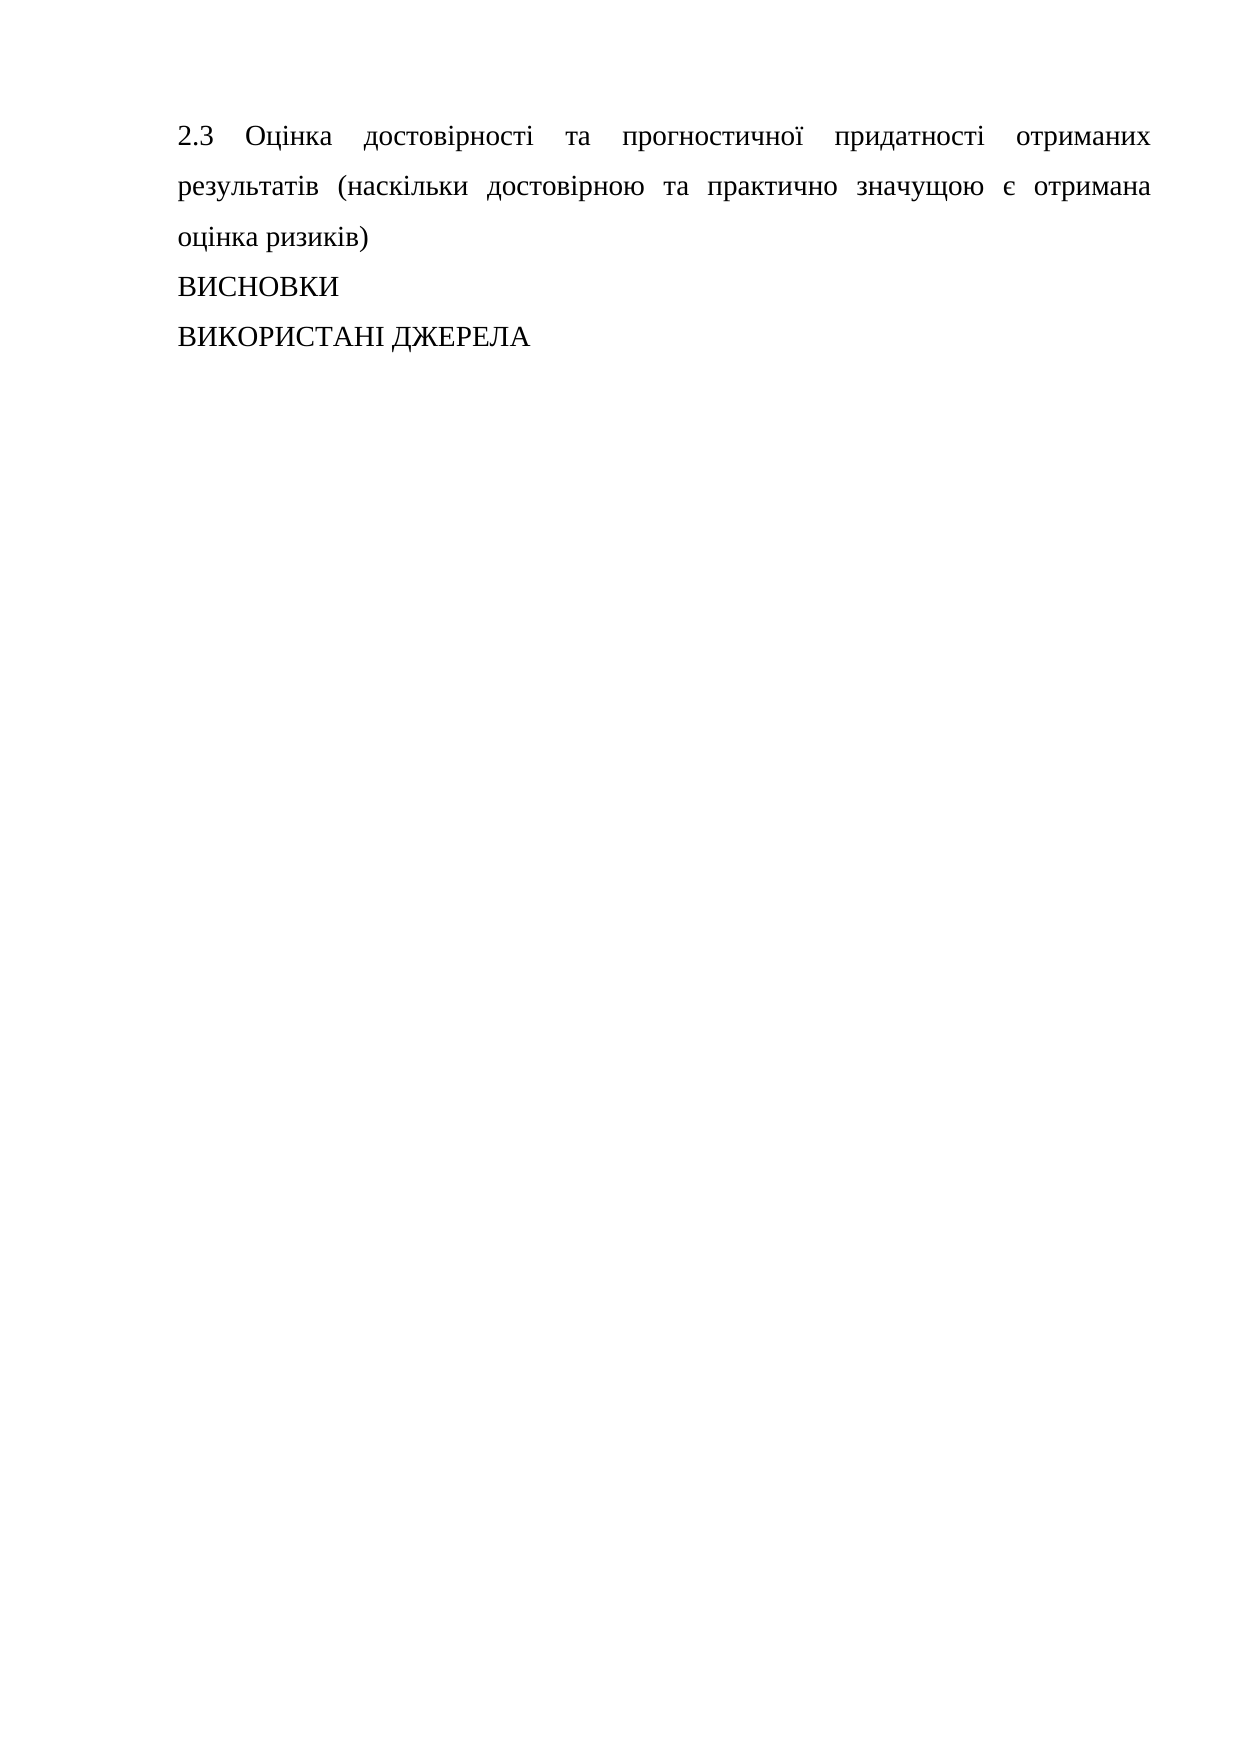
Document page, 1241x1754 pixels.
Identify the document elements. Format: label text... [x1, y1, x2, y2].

text 2.3 Оцінка достовірності та прогностичної придатності отриманих результатів (наскільки достовірною та практично значущою є отримана оцінка ризиків) [177, 118, 1152, 252]
text ВИСНОВКИ [177, 269, 1152, 303]
text ВИКОРИСТАНІ ДЖЕРЕЛА [177, 319, 1152, 353]
